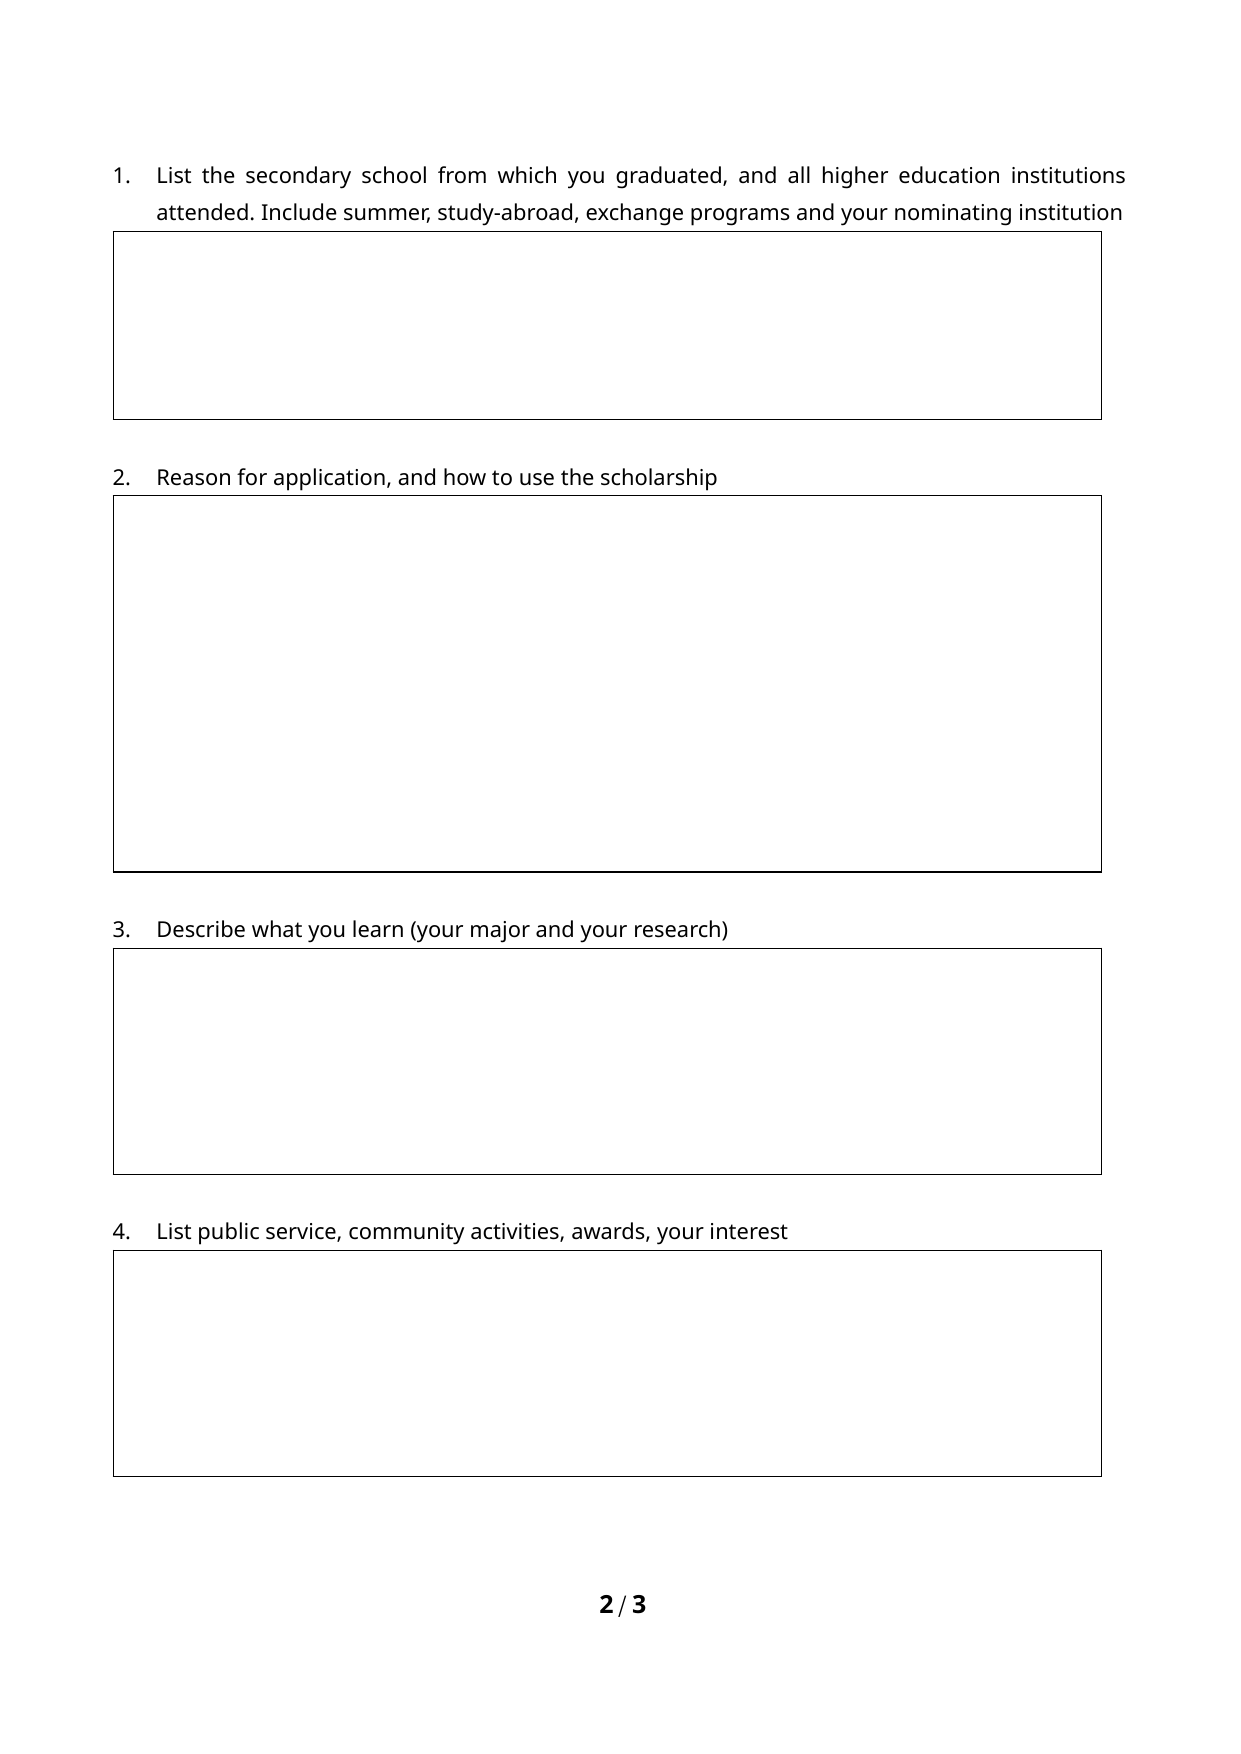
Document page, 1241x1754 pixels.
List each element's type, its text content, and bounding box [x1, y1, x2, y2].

list Reason for application, and how to use the scholarship [112, 458, 1128, 495]
list List public service, community activities, awards, your interest [112, 1212, 1128, 1249]
list Describe what you learn (your major and your research) [112, 910, 1128, 947]
table_header [114, 949, 1101, 1173]
table_header [114, 232, 1101, 419]
table_header [114, 1251, 1101, 1476]
table_header [114, 496, 1101, 871]
list List the secondary school from which you graduated, and all higher education institutions attended. Include summer, study-abroad, exchange programs and your nominating institution [112, 156, 1128, 231]
